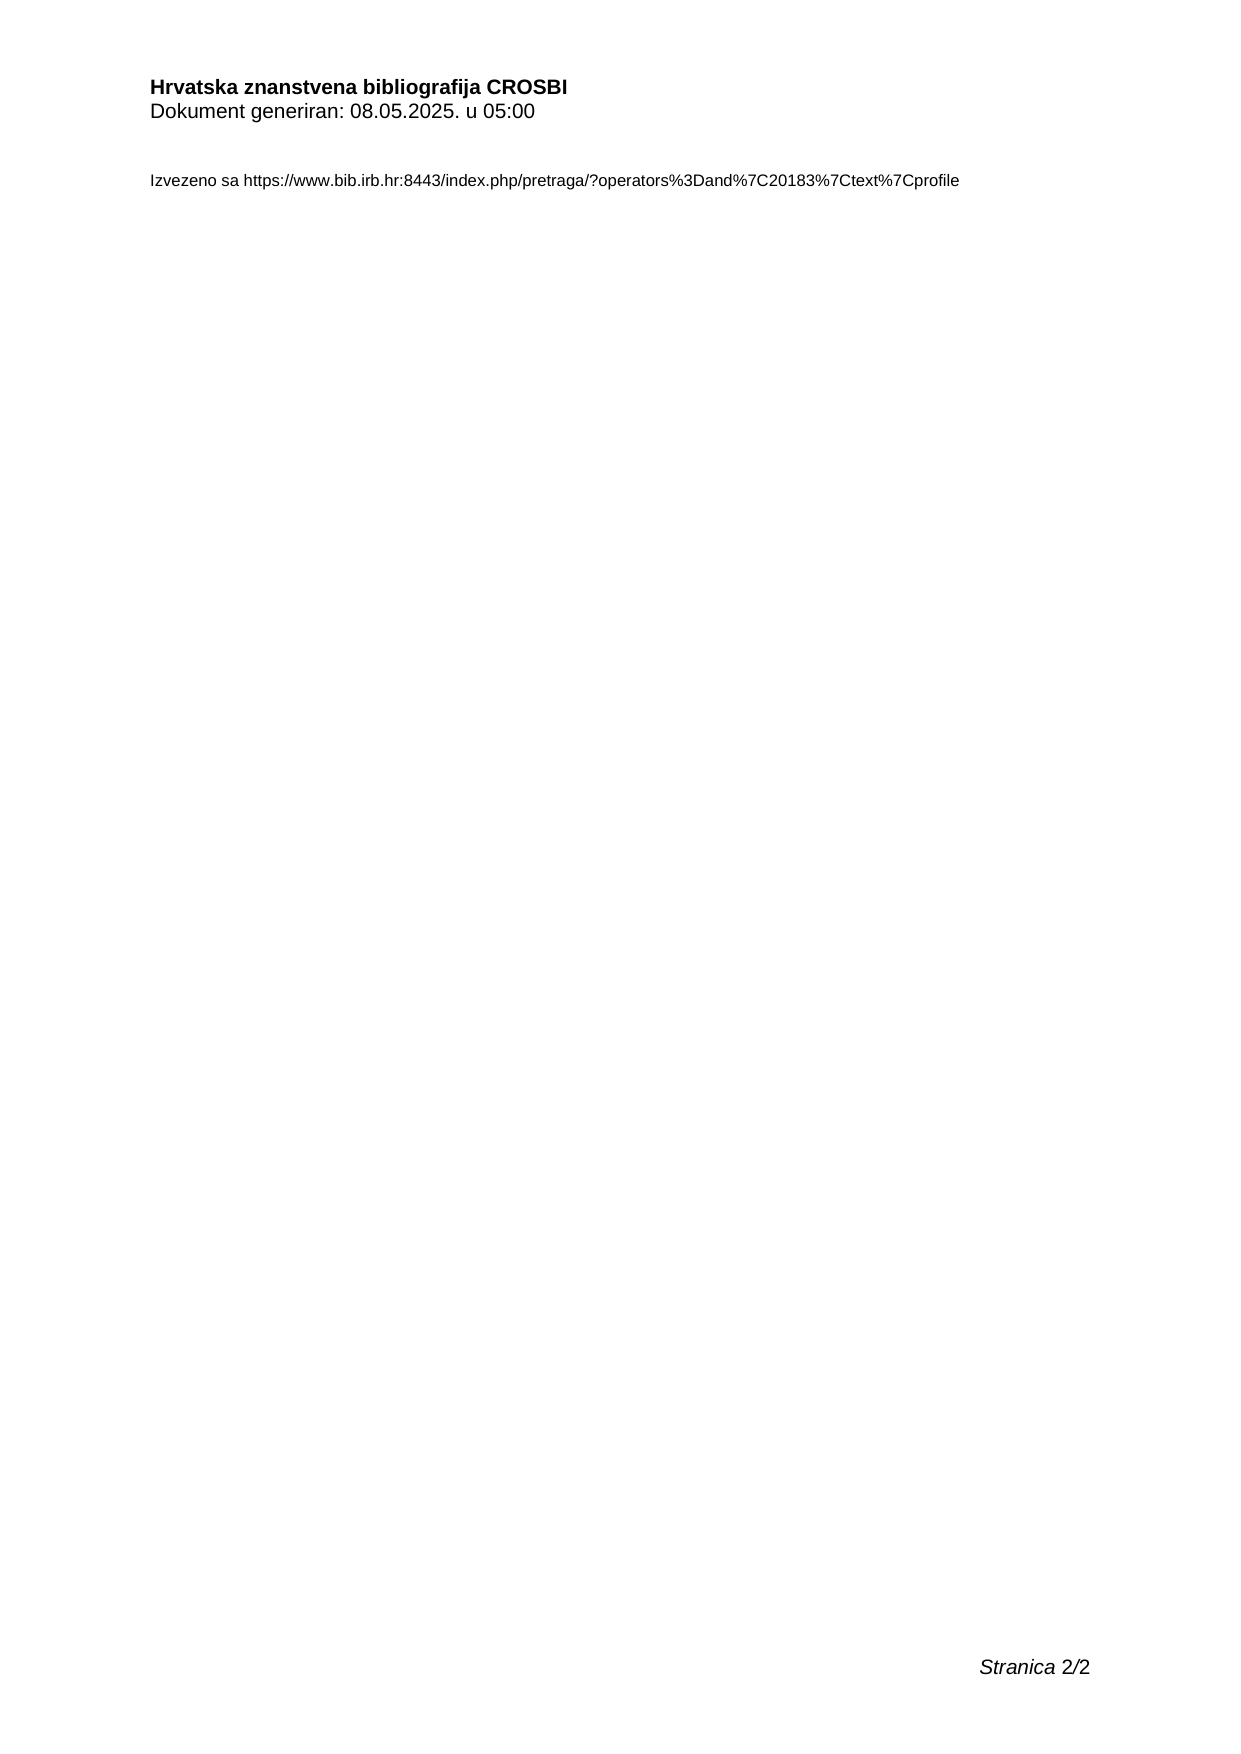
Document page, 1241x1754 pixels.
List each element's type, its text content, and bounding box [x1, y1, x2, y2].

text Izvezeno sa https://www.bib.irb.hr:8443/index.php/pretraga/?operators%3Dand%7C20183%7Ctext%7Cprofile [150, 171, 1090, 190]
